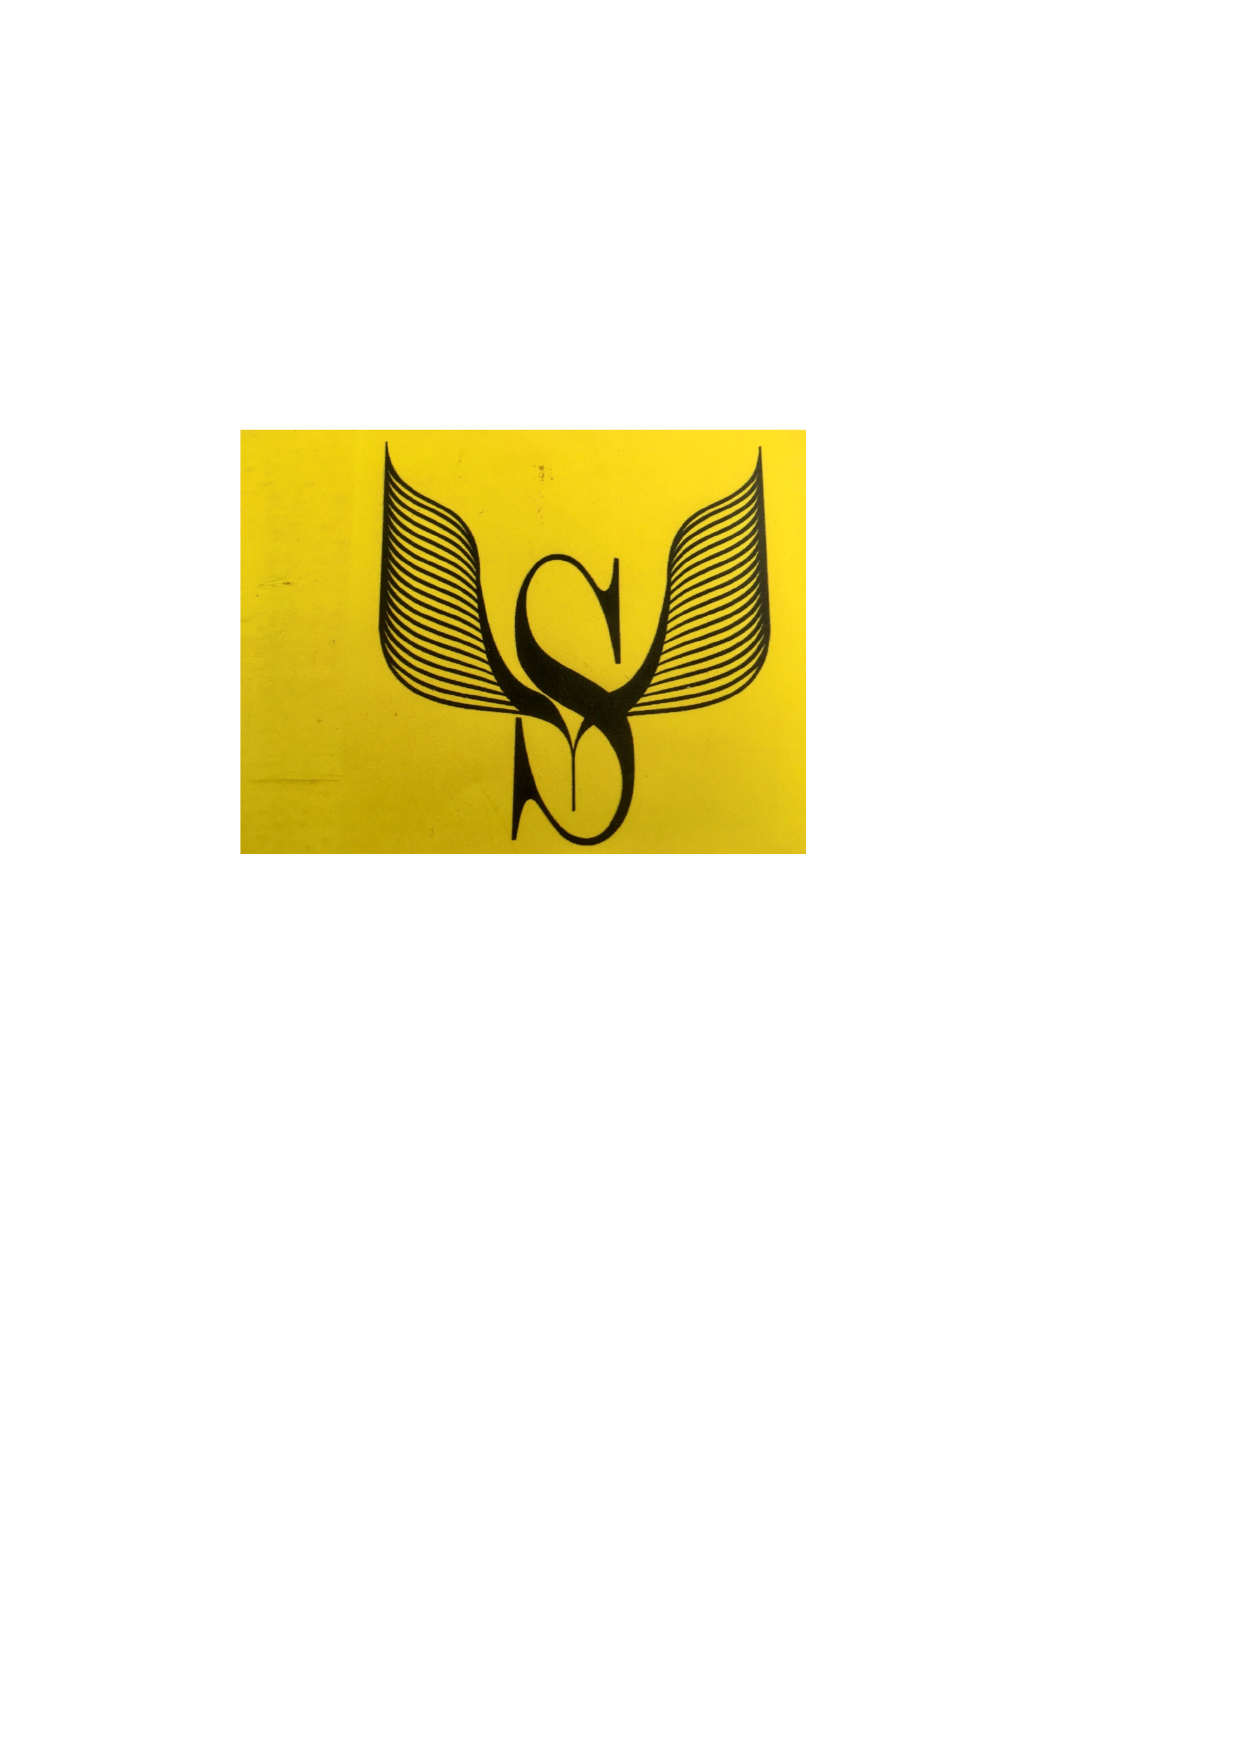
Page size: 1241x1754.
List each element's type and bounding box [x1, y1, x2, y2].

picture [241, 430, 805, 854]
